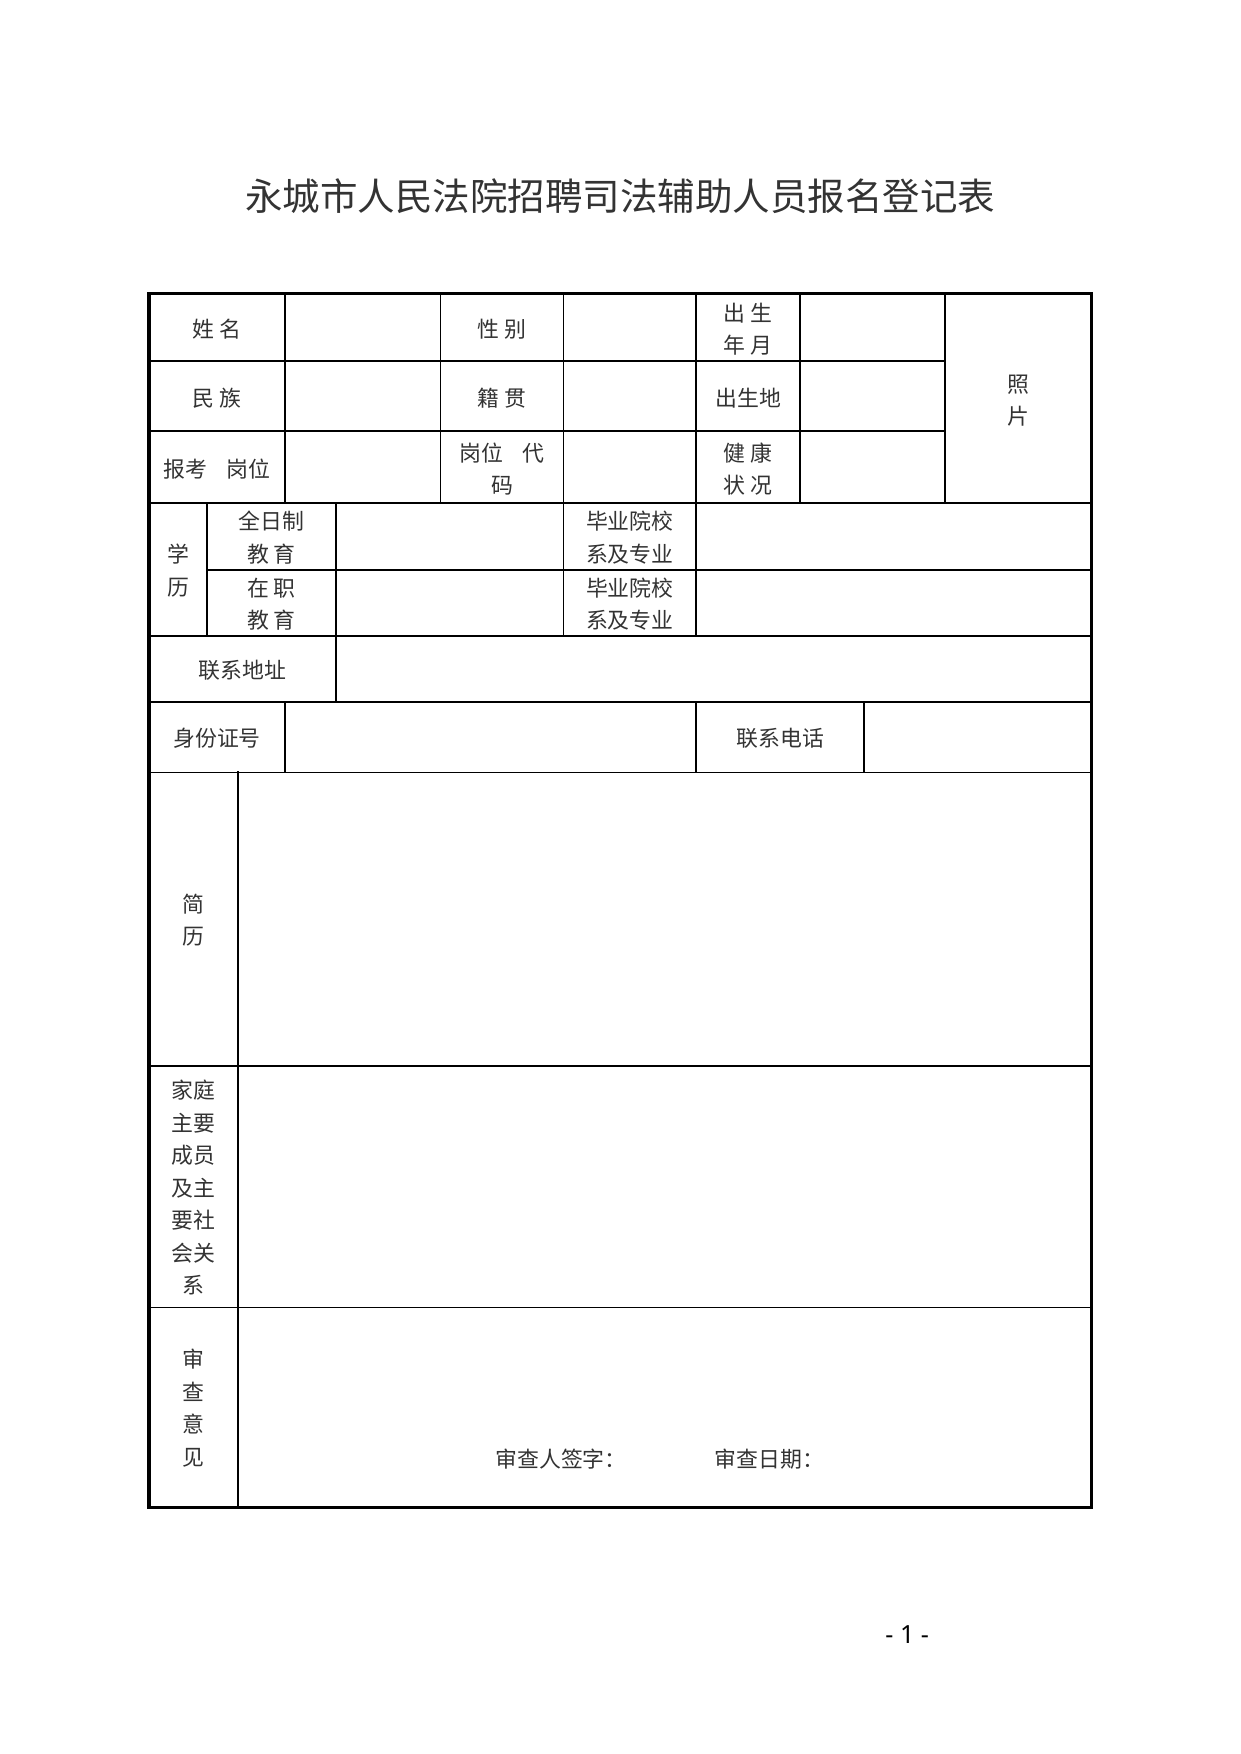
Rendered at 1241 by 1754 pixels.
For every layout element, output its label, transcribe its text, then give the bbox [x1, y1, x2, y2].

table_cell [697, 504, 1090, 569]
table_cell [239, 1308, 1090, 1341]
table_cell [801, 362, 944, 430]
table_cell 身份证号 [151, 703, 284, 771]
table_cell [239, 773, 1090, 1065]
table_cell 家庭 主要 成员 及主 要社 会关 系 [151, 1067, 237, 1306]
table_cell [286, 703, 695, 771]
table_cell 毕业院校 系及专业 [564, 504, 695, 569]
table_cell [337, 504, 563, 569]
table_cell [865, 703, 1090, 771]
table_cell 审查人签字： 审查日期： [239, 1341, 1090, 1506]
table_cell [286, 362, 440, 430]
table_cell 籍 贯 [441, 362, 563, 430]
text 永城市人民法院招聘司法辅助人员报名登记表 [148, 162, 1092, 227]
table_cell [337, 637, 1090, 701]
table_cell 学 历 [151, 504, 206, 635]
table_cell [564, 362, 695, 430]
table_header [564, 295, 695, 360]
table_cell [697, 571, 1090, 635]
table_cell 岗位 代码 [441, 432, 563, 502]
table_cell 联系电话 [697, 703, 863, 771]
table_cell [337, 571, 563, 635]
table_cell 民 族 [151, 362, 284, 430]
table_cell 在 职 教 育 [208, 571, 335, 635]
table_cell 报考 岗位 [151, 432, 284, 502]
table_header [286, 295, 440, 360]
table_header 出 生 年 月 [697, 295, 799, 360]
table_cell [286, 432, 440, 502]
table_cell [801, 432, 944, 502]
table_cell [239, 1067, 1090, 1306]
table_cell 健 康 状 况 [697, 432, 799, 502]
table_header 姓 名 [151, 295, 284, 360]
table_cell 审 查 意 见 [151, 1308, 237, 1506]
table_header [801, 295, 944, 360]
table_cell 全日制 教 育 [208, 504, 335, 569]
table_cell 简 历 [151, 773, 237, 1065]
table_header 照 片 [946, 295, 1090, 502]
table_cell 出生地 [697, 362, 799, 430]
table_cell 联系地址 [151, 637, 335, 701]
table_cell 毕业院校 系及专业 [564, 571, 695, 635]
table_cell [564, 432, 695, 502]
table_header 性 别 [441, 295, 563, 360]
